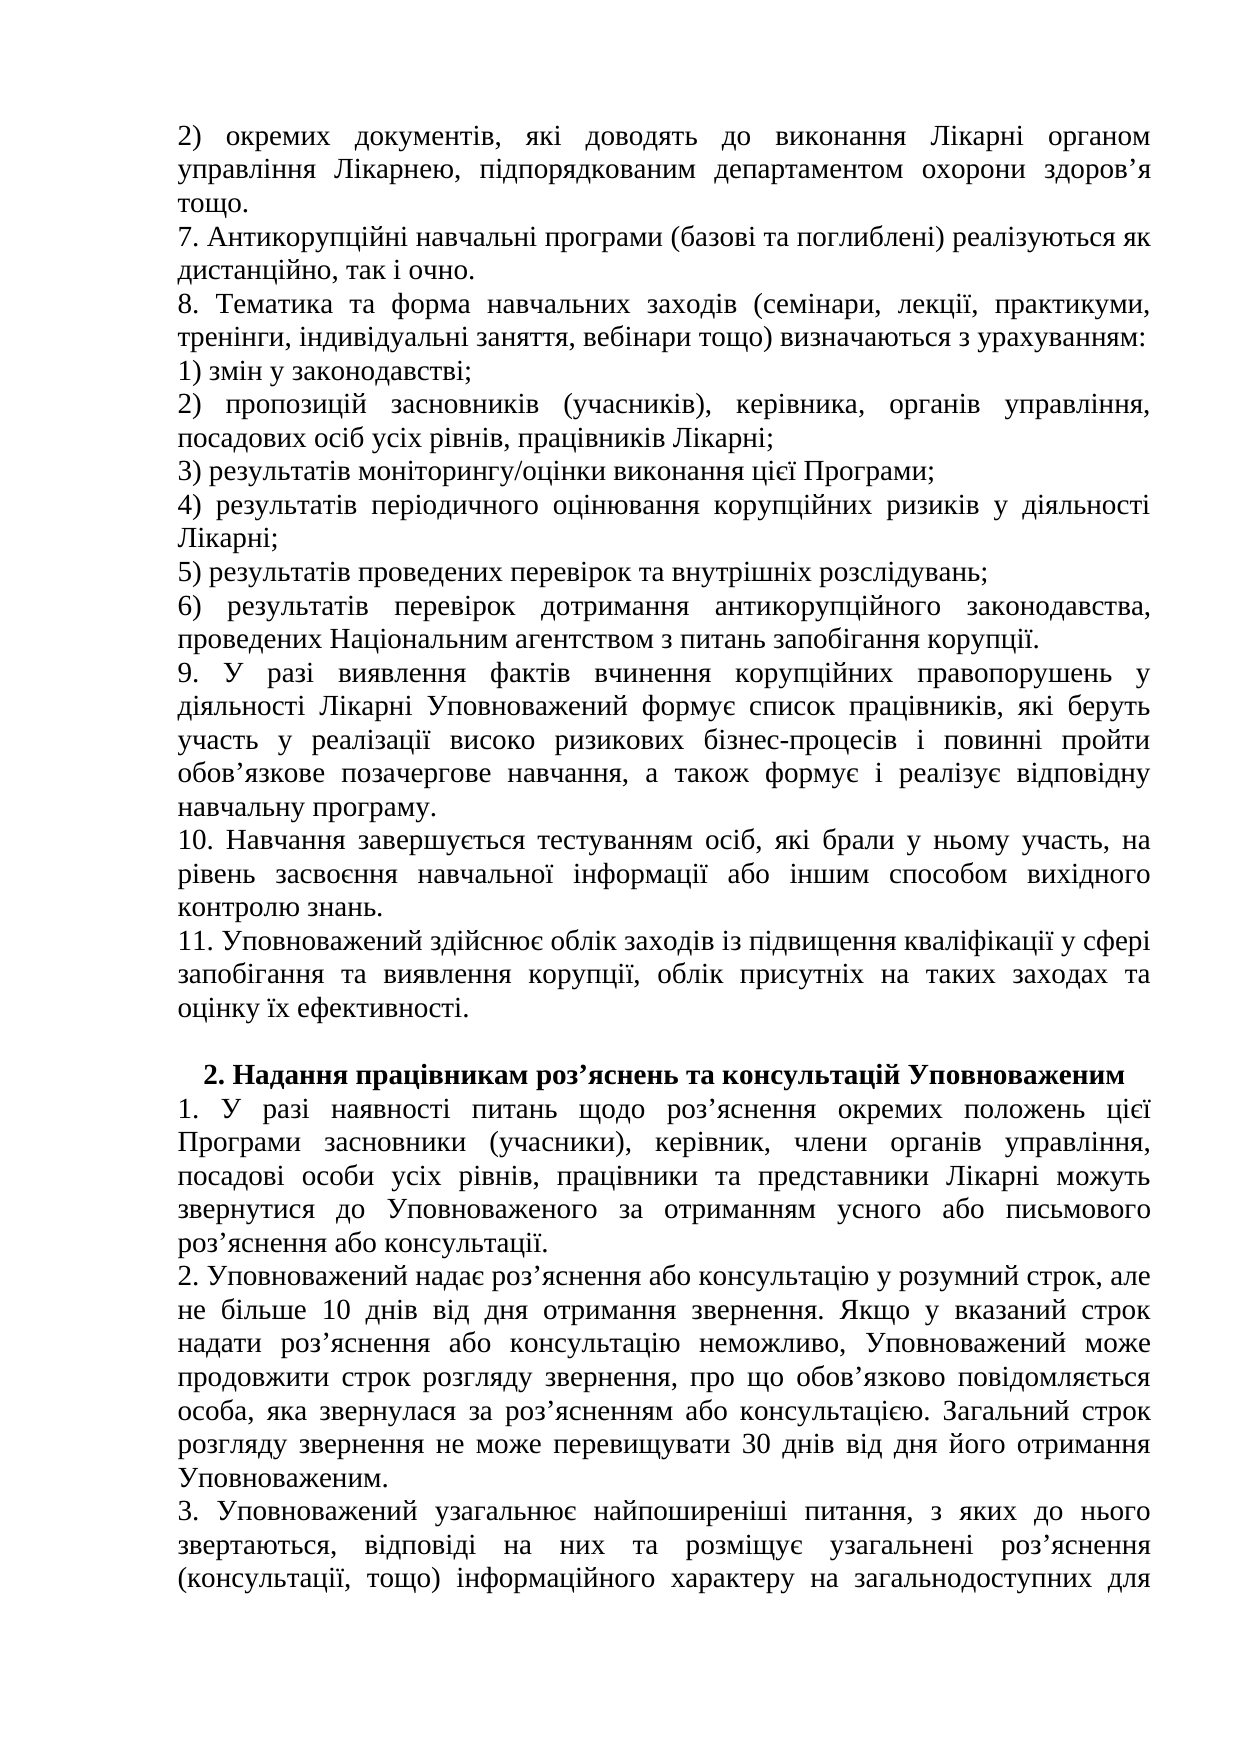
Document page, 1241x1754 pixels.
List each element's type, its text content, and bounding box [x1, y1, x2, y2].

text 7. Антикорупційні навчальні програми (базові та поглиблені) реалізуються як дистанційно, так і очно. [177, 219, 1152, 286]
text 2) пропозицій засновників (учасників), керівника, органів управління, посадових осіб усіх рівнів, працівників Лікарні; [177, 386, 1152, 453]
text 11. Уповноважений здійснює облік заходів із підвищення кваліфікації у сфері запобігання та виявлення корупції, облік присутніх на таких заходах та оцінку їх ефективності. [177, 923, 1152, 1024]
text 2) окремих документів, які доводять до виконання Лікарні органом управління Лікарнею, підпорядкованим департаментом охорони здоров’я тощо. [177, 118, 1152, 219]
text 2. Надання працівникам роз’яснень та консультацій Уповноваженим [177, 1057, 1152, 1091]
text 4) результатів періодичного оцінювання корупційних ризиків у діяльності Лікарні; [177, 487, 1152, 554]
text 3) результатів моніторингу/оцінки виконання цієї Програми; [177, 453, 1152, 487]
text 1. У разі наявності питань щодо роз’яснення окремих положень цієї Програми засновники (учасники), керівник, члени органів управління, посадові особи усіх рівнів, працівники та представники Лікарні можуть звернутися до Уповноваженого за отриманням усного або письмового роз’яснення або консультації. [177, 1091, 1152, 1258]
text 6) результатів перевірок дотримання антикорупційного законодавства, проведених Національним агентством з питань запобігання корупції. [177, 588, 1152, 655]
text 5) результатів проведених перевірок та внутрішніх розслідувань; [177, 554, 1152, 588]
text 10. Навчання завершується тестуванням осіб, які брали у ньому участь, на рівень засвоєння навчальної інформації або іншим способом вихідного контролю знань. [177, 822, 1152, 923]
text 9. У разі виявлення фактів вчинення корупційних правопорушень у діяльності Лікарні Уповноважений формує список працівників, які беруть участь у реалізації високо ризикових бізнес-процесів і повинні пройти обов’язкове позачергове навчання, а також формує і реалізує відповідну навчальну програму. [177, 655, 1152, 822]
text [177, 1493, 1152, 1594]
text 1) змін у законодавстві; [177, 353, 1152, 386]
text 2. Уповноважений надає роз’яснення або консультацію у розумний строк, але не більше 10 днів від дня отримання звернення. Якщо у вказаний строк надати роз’яснення або консультацію неможливо, Уповноважений може продовжити строк розгляду звернення, про що обов’язково повідомляється особа, яка звернулася за роз’ясненням або консультацією. Загальний строк розгляду звернення не може перевищувати 30 днів від дня його отримання Уповноваженим. [177, 1258, 1152, 1493]
text 8. Тематика та форма навчальних заходів (семінари, лекції, практикуми, тренінги, індивідуальні заняття, вебінари тощо) визначаються з урахуванням: [177, 286, 1152, 353]
